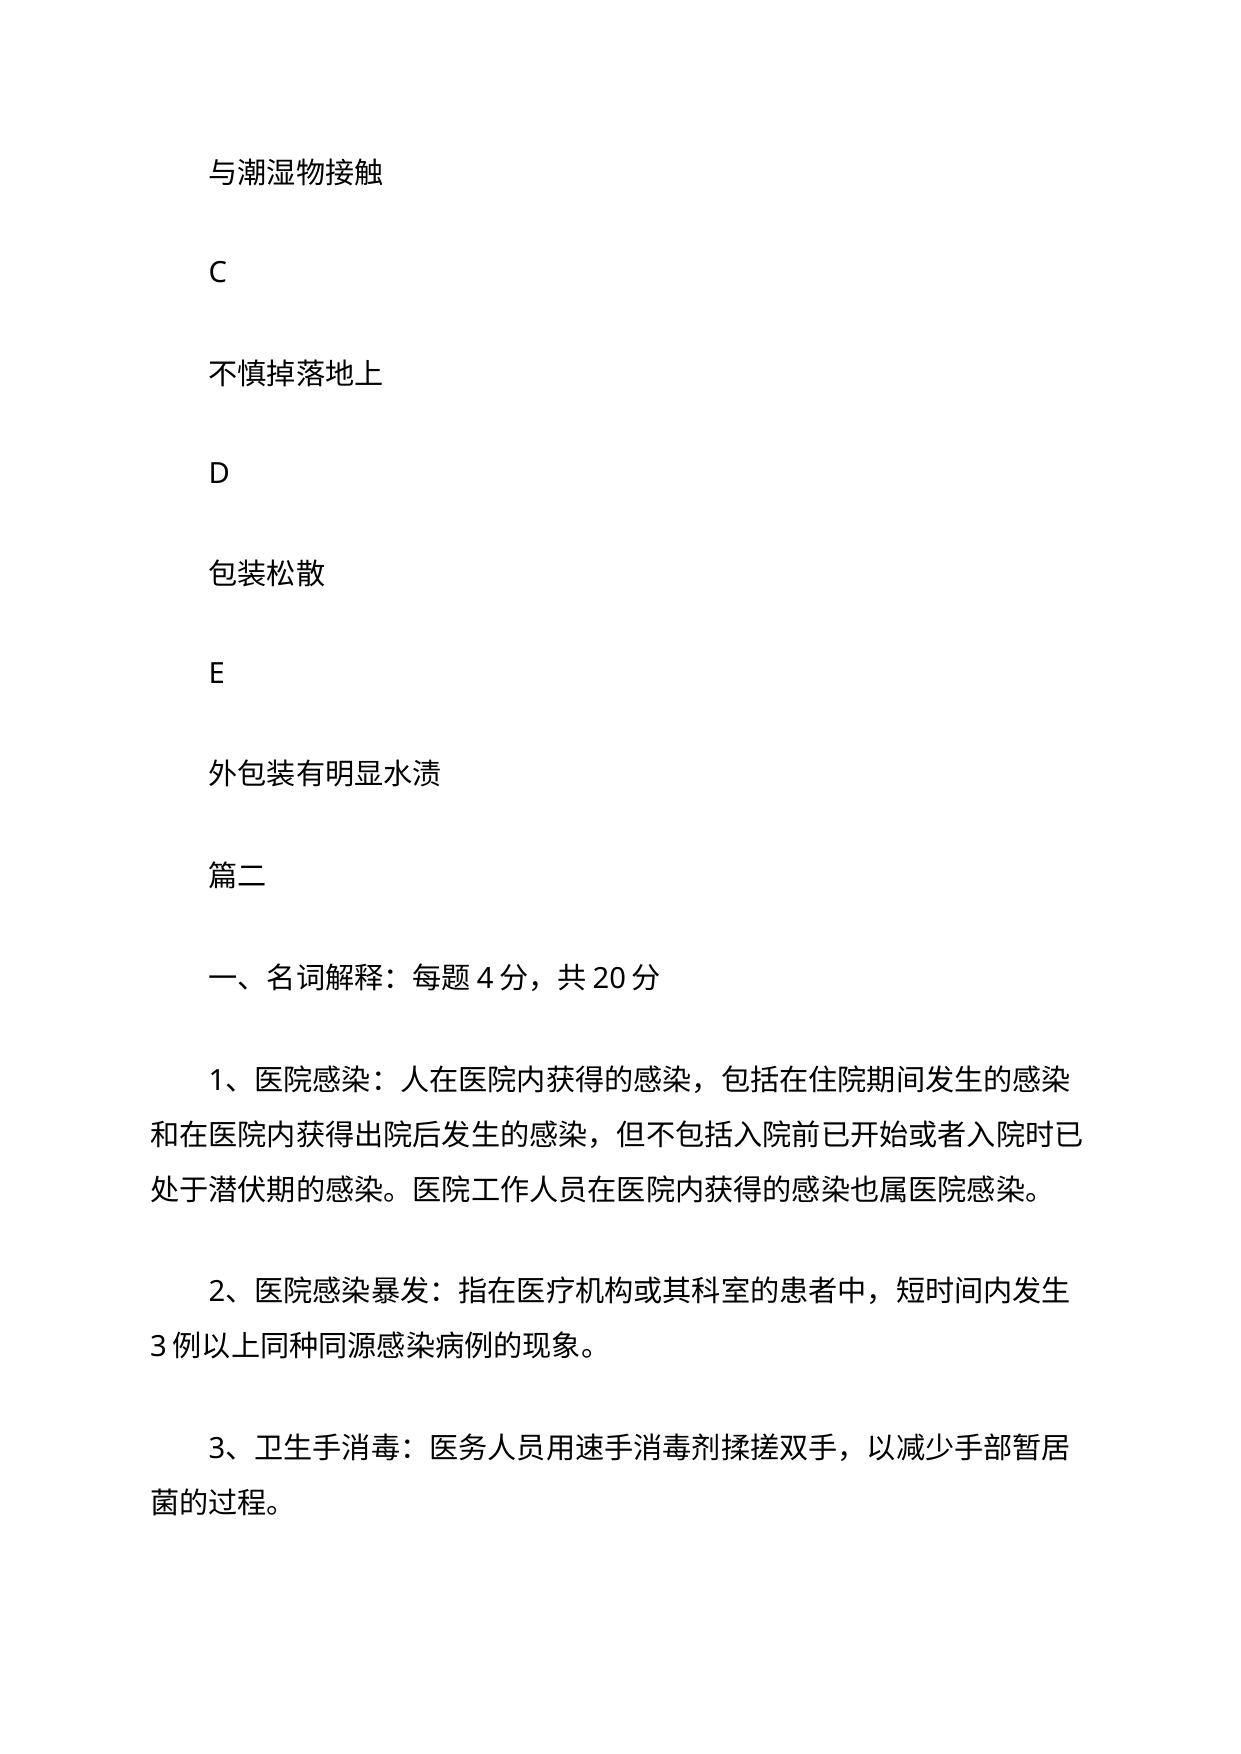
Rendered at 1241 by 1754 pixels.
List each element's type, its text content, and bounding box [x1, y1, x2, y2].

text 3、卫生手消毒：医务人员用速手消毒剂揉搓双手，以减少手部暂居菌的过程。 [150, 1425, 1090, 1522]
text C [150, 252, 1090, 291]
text E [150, 652, 1090, 692]
text 2、医院感染暴发：指在医疗机构或其科室的患者中，短时间内发生3例以上同种同源感染病例的现象。 [150, 1268, 1090, 1365]
text 不慎掉落地上 [150, 350, 1090, 392]
text 篇二 [150, 852, 1090, 895]
text 1、医院感染：人在医院内获得的感染，包括在住院期间发生的感染和在医院内获得出院后发生的感染，但不包括入院前已开始或者入院时已处于潜伏期的感染。医院工作人员在医院内获得的感染也属医院感染。 [150, 1056, 1090, 1208]
text 与潮湿物接触 [150, 150, 1090, 192]
text 外包装有明显水渍 [150, 751, 1090, 793]
text 包装松散 [150, 550, 1090, 593]
text D [150, 452, 1090, 492]
text 一、名词解释：每题4分，共20分 [150, 954, 1090, 997]
